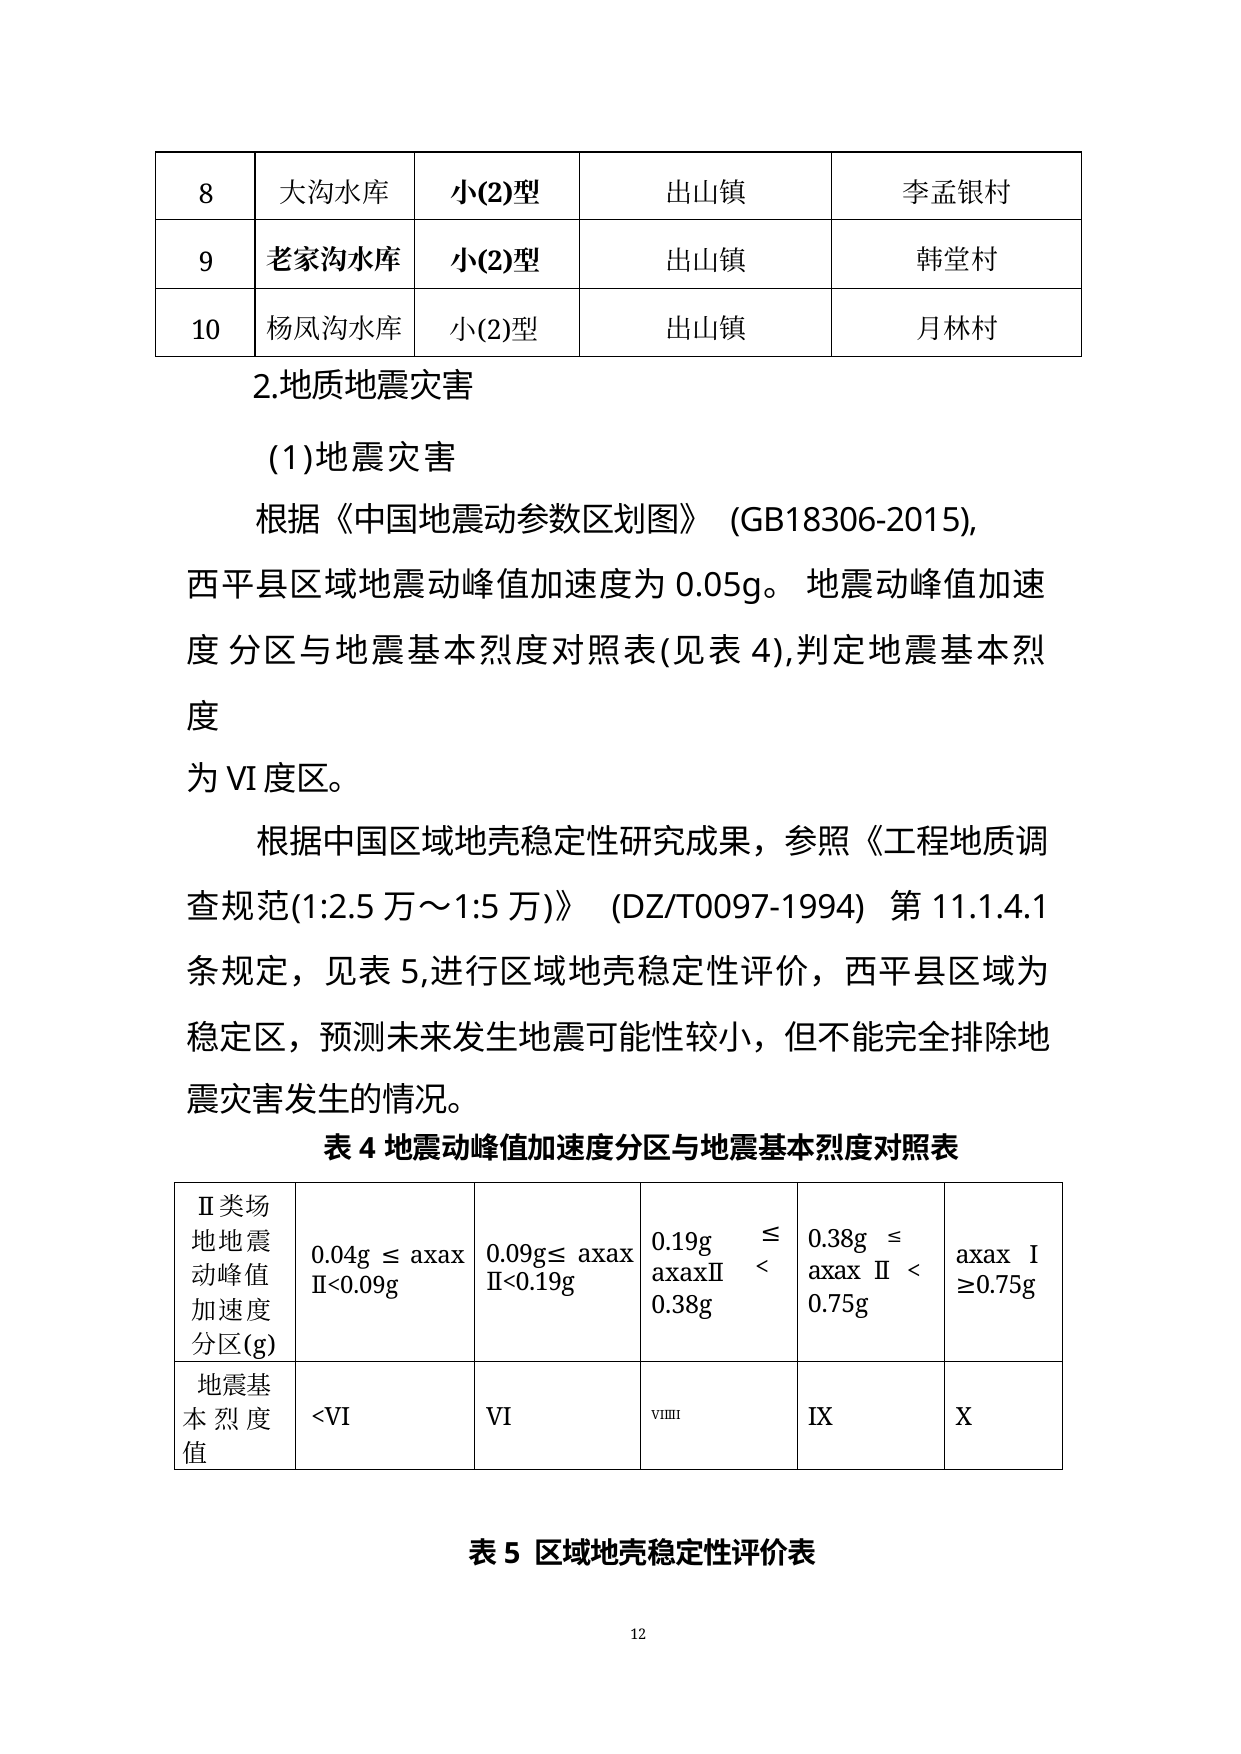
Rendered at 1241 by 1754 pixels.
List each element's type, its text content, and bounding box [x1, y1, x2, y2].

table_cell 小(2)型 [415, 289, 579, 356]
table_header ≤ < [740, 1183, 797, 1361]
table_header 大沟水库 [256, 153, 414, 219]
table_cell 出山镇 [580, 220, 831, 288]
table_cell 9 [156, 220, 254, 288]
text 震灾害发生的情况。 [186, 1076, 1082, 1120]
table_cell IX [798, 1362, 944, 1469]
table_cell <VI [296, 1362, 474, 1469]
text 表 4 地震动峰值加速度分区与地震基本烈度对照表 [323, 1127, 1082, 1166]
table_header 0.19g axaxⅡ 0.38g [641, 1183, 740, 1361]
table_cell 韩堂村 [832, 220, 1081, 288]
table_header 0.04g ≤ axax Ⅱ<0.09g [296, 1183, 474, 1361]
text 2.地质地震灾害 [252, 376, 1082, 434]
text (1)地震灾害 [268, 434, 1082, 479]
table_header Ⅱ类场 地地震 动峰值 加速度 分区(g) [175, 1183, 295, 1361]
text 根据中国区域地壳稳定性研究成果，参照《工程地质调 查规范(1:2.5万～1:5万)》 (DZ/T0097-1994) 第11.1.4.1 条规定，见表5,进行区域地壳稳定性评价，西平县区域为 稳定区，预测未来发生地震可能性较小，但不能完全排除地 [186, 815, 1051, 1059]
table_cell 杨凤沟水库 [256, 289, 414, 356]
table_header 李孟银村 [832, 153, 1081, 219]
table_cell VIⅢI [641, 1362, 797, 1469]
table_header 小(2)型 [415, 153, 579, 219]
table_cell 小(2)型 [415, 220, 579, 288]
text 西平县区域地震动峰值加速度为0.05g。 地震动峰值加速度 分区与地震基本烈度对照表(见表4),判定地震基本烈度 [186, 558, 1046, 738]
table_header axax I ≥0.75g [945, 1183, 1062, 1361]
table_header 出山镇 [580, 153, 831, 219]
text 为VI度区。 [186, 755, 1082, 800]
table_header 0.38g ≤ axax Ⅱ < 0.75g [798, 1183, 944, 1361]
table_cell VI [475, 1362, 640, 1469]
table_cell X [945, 1362, 1062, 1469]
table_header 8 [156, 153, 254, 219]
text 表 5 区域地壳稳定性评价表 [468, 1532, 1082, 1571]
table_cell 老家沟水库 [256, 220, 414, 288]
table_cell 出山镇 [580, 289, 831, 356]
table_cell 10 [156, 289, 254, 356]
table_cell 月林村 [832, 289, 1081, 356]
table_cell 地震基 本烈度 值 [175, 1362, 295, 1469]
text 根据《中国地震动参数区划图》 (GB18306-2015), [255, 496, 1082, 541]
table_header 0.09g≤ axax Ⅱ<0.19g [475, 1183, 640, 1361]
